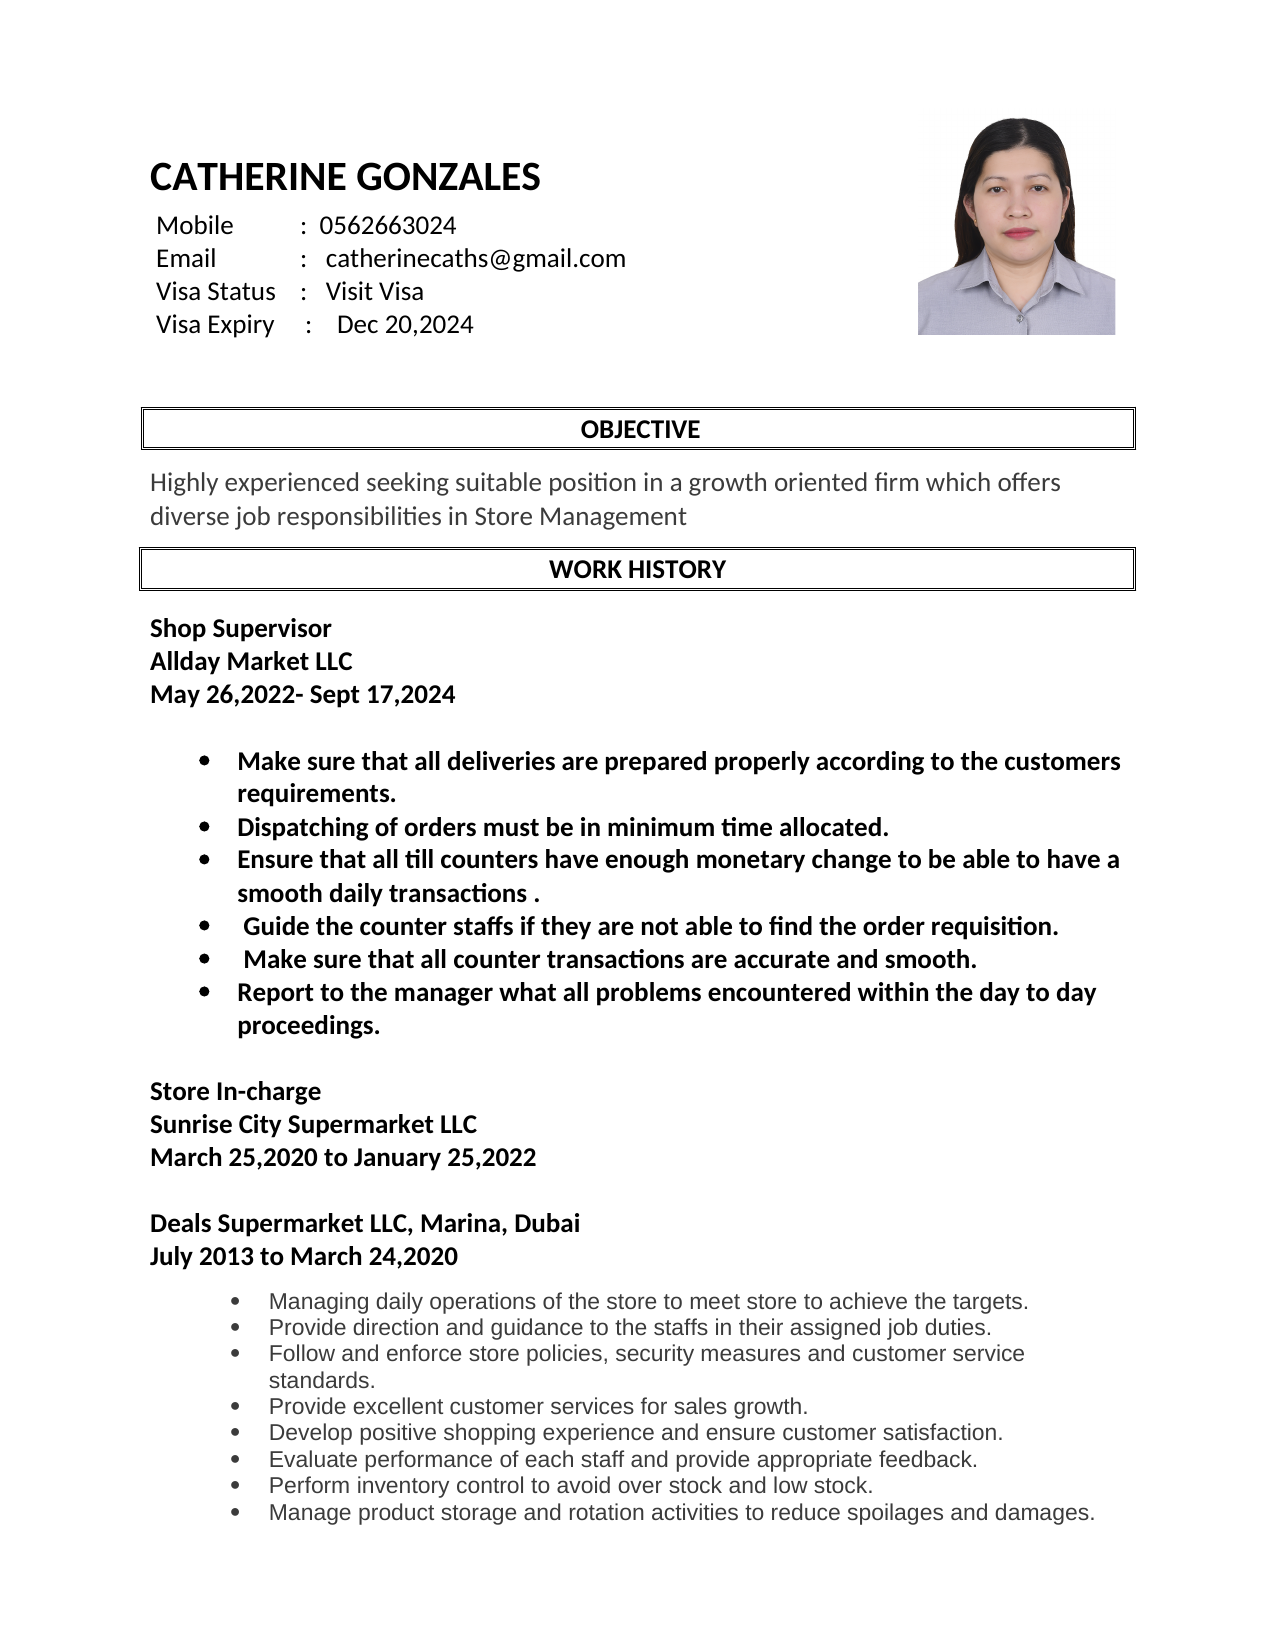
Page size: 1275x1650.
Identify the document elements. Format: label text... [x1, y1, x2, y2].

text Email : catherinecaths@gmail.com [150, 241, 902, 274]
list Evaluate performance of each staff and provide appropriate feedback. [231, 1446, 1125, 1472]
list Ensure that all till counters have enough monetary change to be able to have a smooth daily transactions . [199, 843, 1125, 909]
list Manage product storage and rotation activities to reduce spoilages and damages. [231, 1498, 1125, 1525]
list Make sure that all counter transactions are accurate and smooth. [199, 942, 1125, 975]
list Guide the counter staffs if they are not able to find the order requisition. [199, 909, 1125, 942]
text Deals Supermarket LLC, Marina, Dubai [150, 1206, 1125, 1239]
text Visa Status : Visit Visa [150, 274, 902, 307]
list Perform inventory control to avoid over stock and low stock. [231, 1472, 1125, 1498]
list Develop positive shopping experience and ensure customer satisfaction. [231, 1419, 1125, 1446]
text Store In-charge [150, 1074, 1125, 1107]
text Highly experienced seeking suitable position in a growth oriented firm which offers diverse job responsibilities in Store Management [150, 466, 1125, 532]
list Provide direction and guidance to the staffs in their assigned job duties. [231, 1314, 1125, 1340]
text Catherine Gonzales [150, 150, 902, 201]
list Dispatching of orders must be in minimum time allocated. [199, 810, 1125, 843]
text Sunrise City Supermarket LLC [150, 1107, 1125, 1140]
text Mobile : 0562663024 [150, 208, 902, 241]
text Visa Expiry : Dec 20,2024 [150, 307, 902, 341]
text WORK HISTORY [142, 550, 1133, 588]
text OBJECTIVE [144, 410, 1133, 447]
text Allday Market LLC [150, 644, 1125, 678]
list Managing daily operations of the store to meet store to achieve the targets. [231, 1288, 1125, 1314]
text July 2013 to March 24,2020 [150, 1239, 1125, 1272]
text March 25,2020 to January 25,2022 [150, 1140, 1125, 1173]
list Follow and enforce store policies, security measures and customer service standards. [231, 1340, 1125, 1393]
list Make sure that all deliveries are prepared properly according to the customers requirements. [199, 744, 1125, 810]
text May 26,2022- Sept 17,2024 [150, 678, 1125, 711]
list Report to the manager what all problems encountered within the day to day proceedings. [199, 975, 1125, 1041]
text Shop Supervisor [150, 612, 1125, 644]
list Provide excellent customer services for sales growth. [231, 1393, 1125, 1419]
